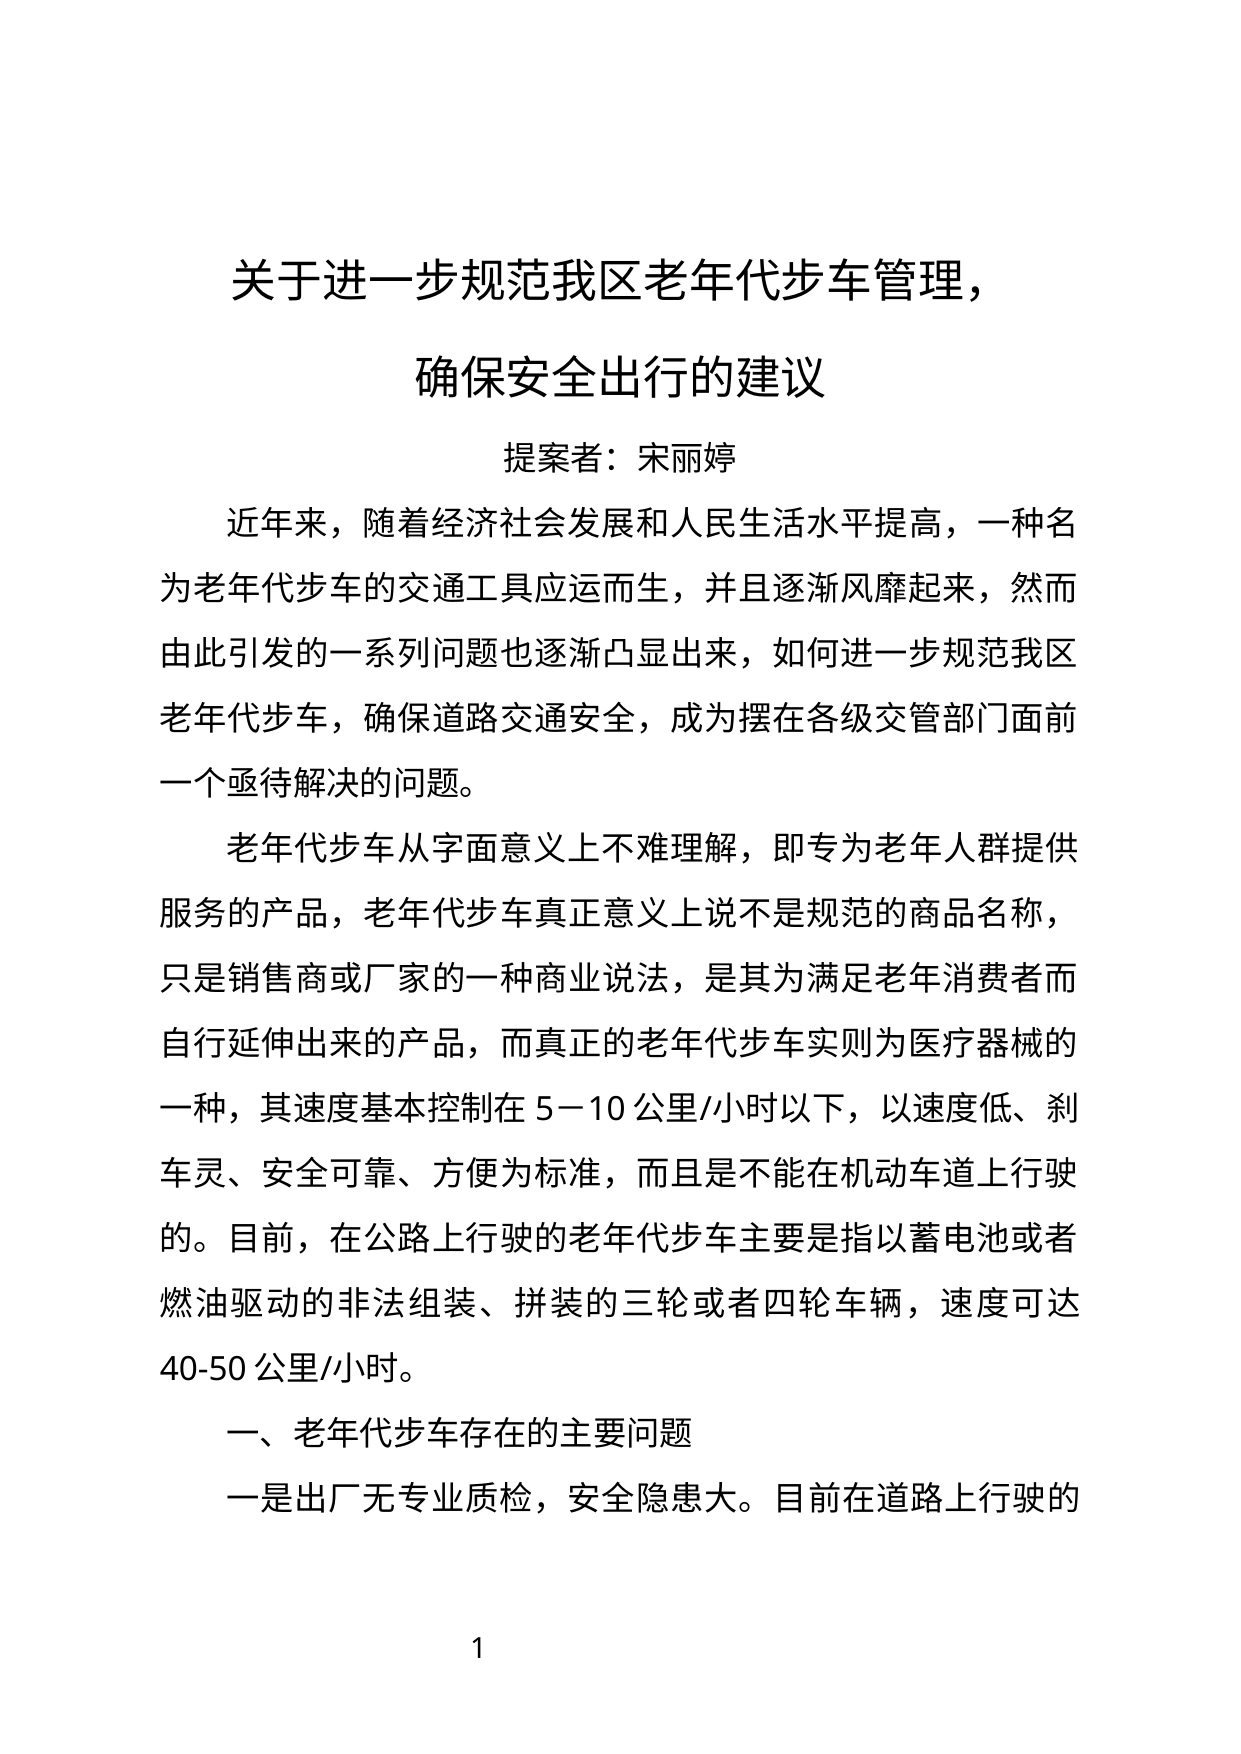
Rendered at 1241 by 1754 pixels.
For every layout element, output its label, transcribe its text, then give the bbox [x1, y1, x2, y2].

text 确保安全出行的建议 [159, 326, 1081, 423]
text 近年来，随着经济社会发展和人民生活水平提高，一种名为老年代步车的交通工具应运而生，并且逐渐风靡起来，然而由此引发的一系列问题也逐渐凸显出来，如何进一步规范我区老年代步车，确保道路交通安全，成为摆在各级交管部门面前一个亟待解决的问题。 [159, 488, 1081, 813]
text 一、老年代步车存在的主要问题 [159, 1398, 1081, 1463]
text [159, 1463, 1081, 1528]
text 老年代步车从字面意义上不难理解，即专为老年人群提供服务的产品，老年代步车真正意义上说不是规范的商品名称，只是销售商或厂家的一种商业说法，是其为满足老年消费者而自行延伸出来的产品，而真正的老年代步车实则为医疗器械的一种，其速度基本控制在5－10公里/小时以下，以速度低、刹车灵、安全可靠、方便为标准，而且是不能在机动车道上行驶的。目前，在公路上行驶的老年代步车主要是指以蓄电池或者燃油驱动的非法组装、拼装的三轮或者四轮车辆，速度可达40-50公里/小时。 [159, 813, 1081, 1398]
text 提案者：宋丽婷 [159, 423, 1081, 488]
text 关于进一步规范我区老年代步车管理， [159, 228, 1081, 326]
